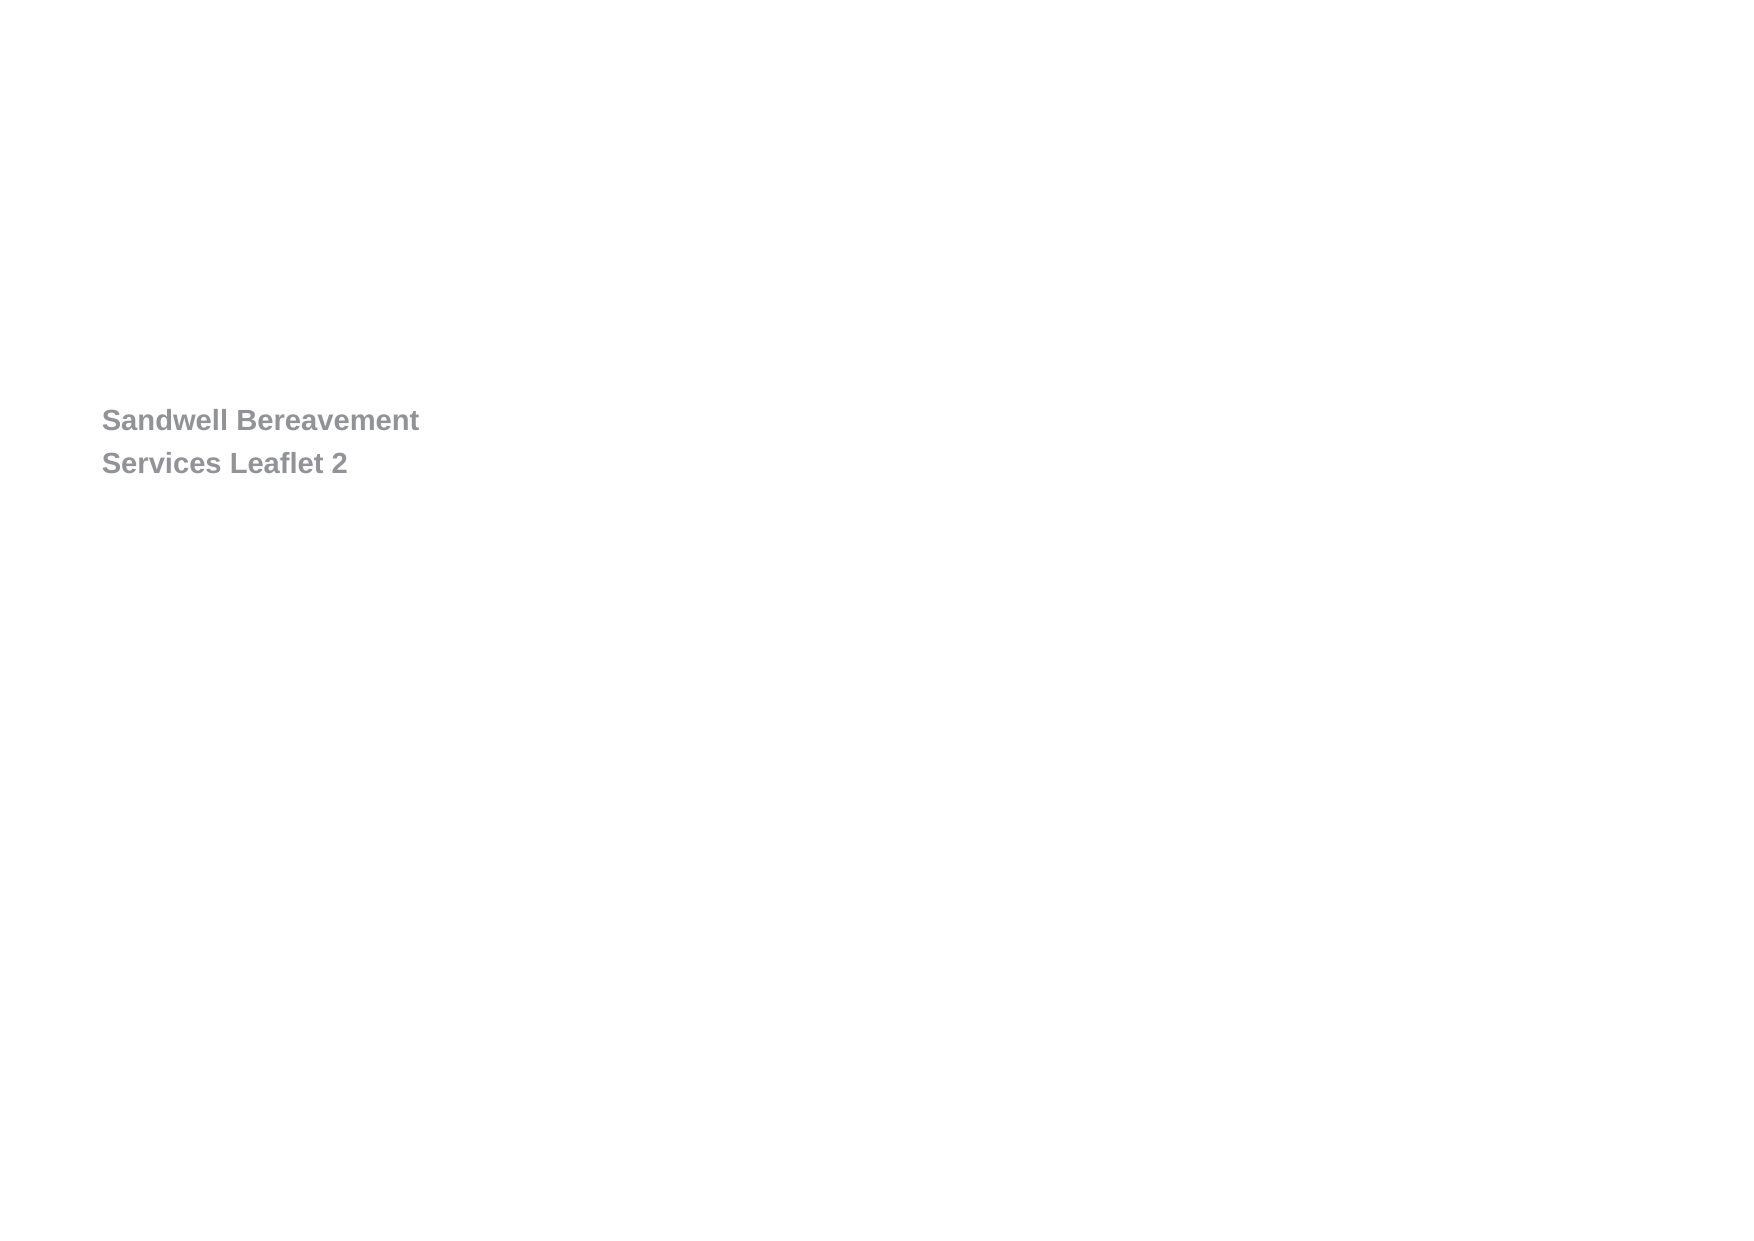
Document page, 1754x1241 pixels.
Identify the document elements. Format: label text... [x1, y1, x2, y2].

subtitle Sandwell Bereavement Services Leaflet 2 [102, 403, 516, 480]
